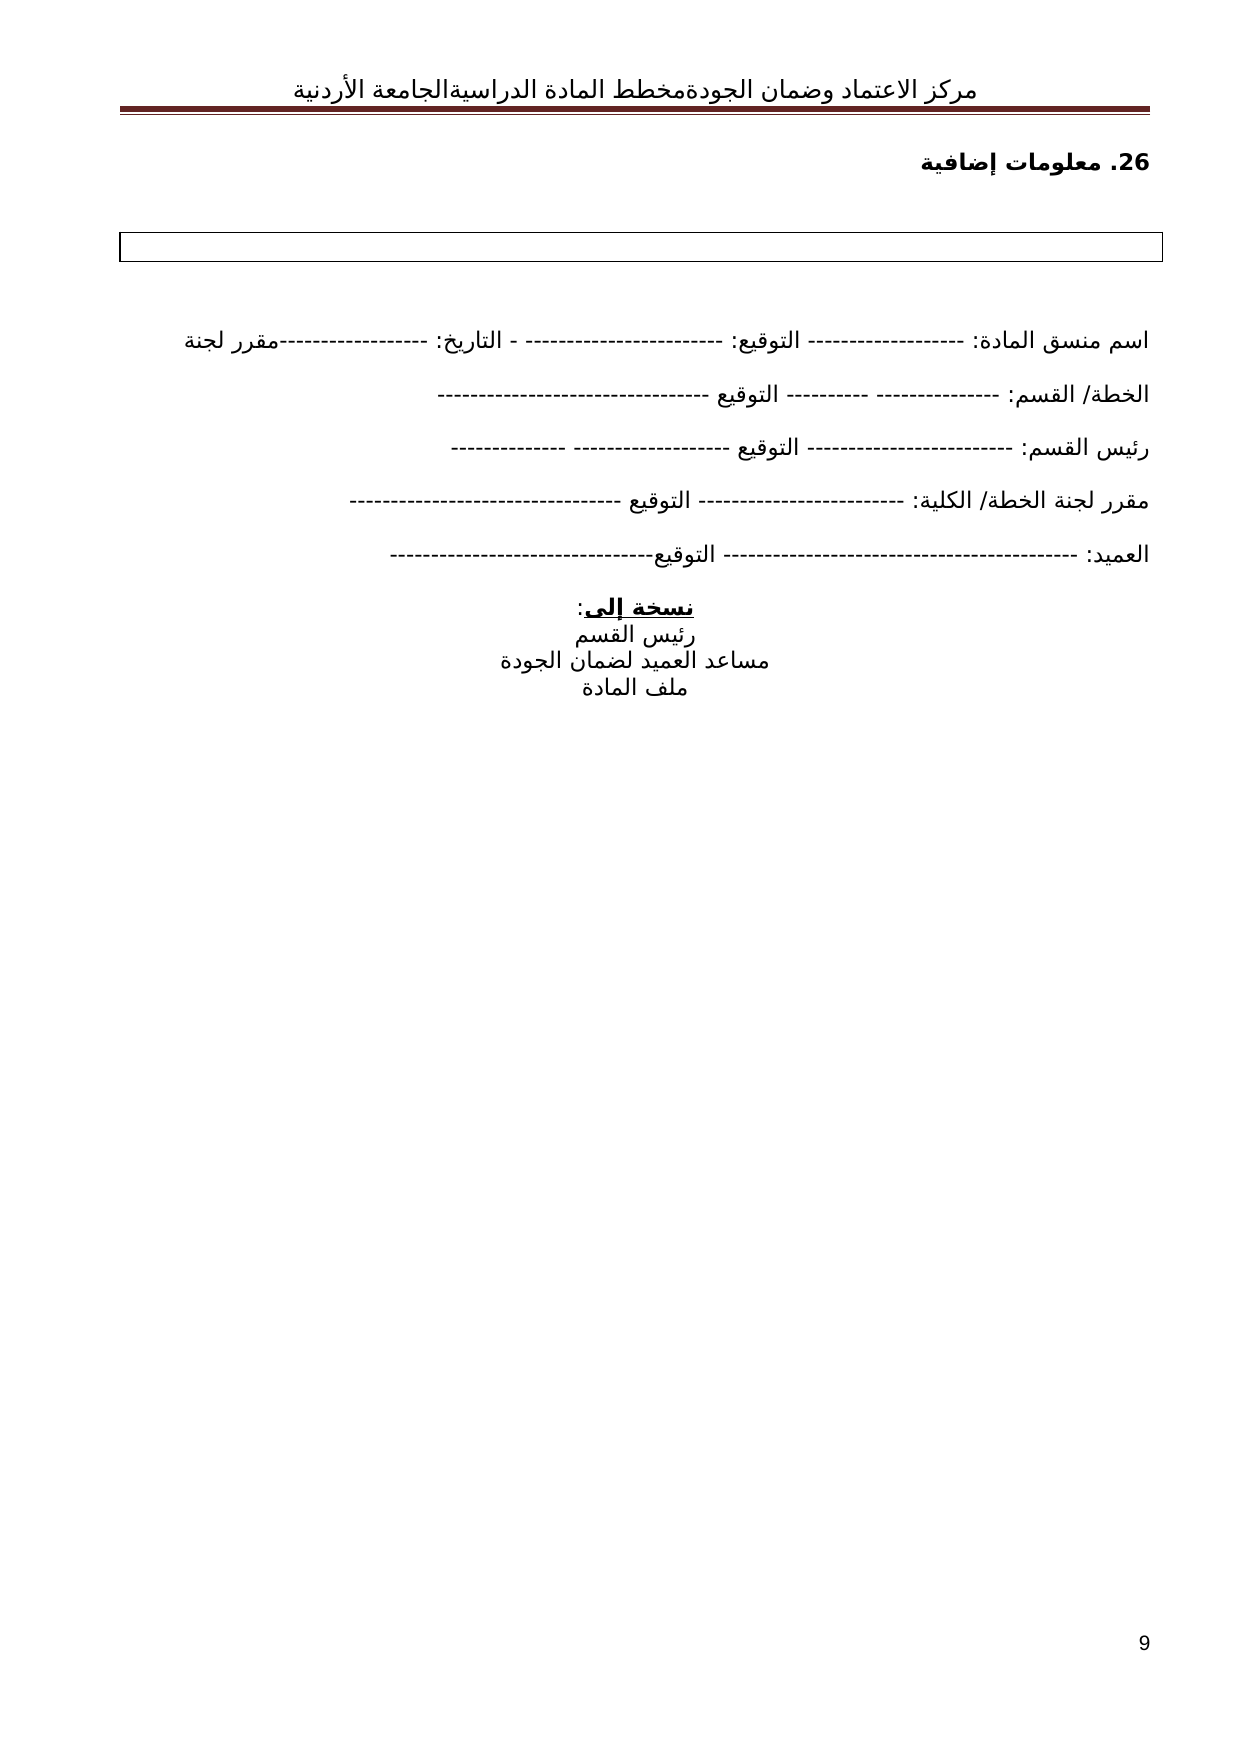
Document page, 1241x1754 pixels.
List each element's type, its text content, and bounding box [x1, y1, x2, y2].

text ملف المادة [120, 674, 1150, 701]
text رئيس القسم: ------------------------- التوقيع ------------------- -------------- [120, 434, 1150, 461]
text نسخة إلى: [120, 594, 1150, 621]
text مساعد العميد لضمان الجودة [120, 647, 1150, 674]
table_header [121, 233, 1162, 261]
text رئيس القسم [120, 621, 1150, 647]
text مقرر لجنة الخطة/ الكلية: ------------------------- التوقيع --------------------------------- [120, 487, 1150, 514]
text اسم منسق المادة: ------------------- التوقيع: ------------------------ - التاريخ: ------------------مقرر لجنة الخطة/ القسم: --------------- ---------- التوقيع --------------------------------- [120, 327, 1150, 407]
text العميد: ------------------------------------------- التوقيع-------------------------------- [120, 541, 1150, 567]
text 26. معلومات إضافية [120, 149, 1150, 175]
